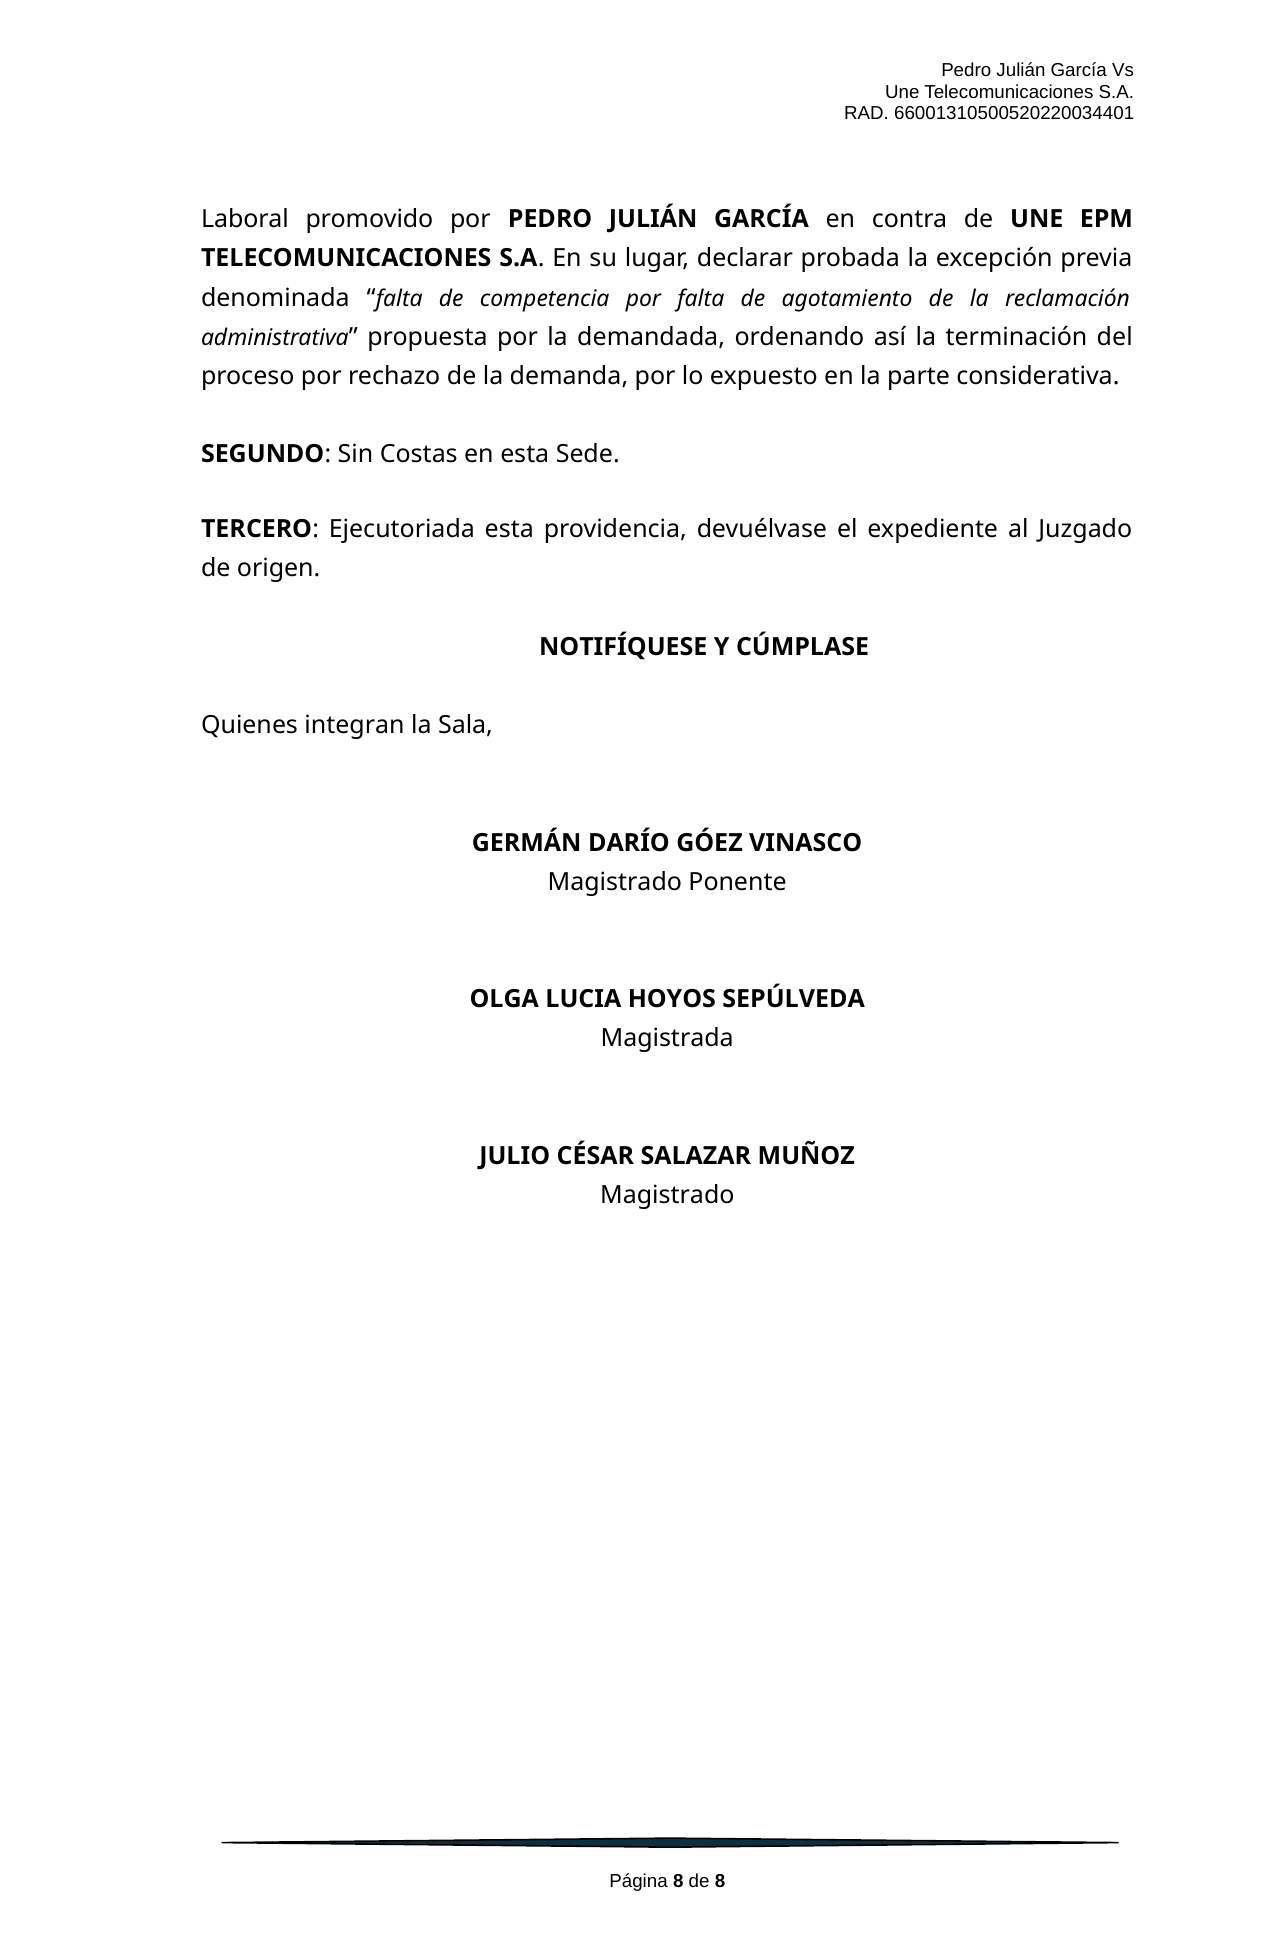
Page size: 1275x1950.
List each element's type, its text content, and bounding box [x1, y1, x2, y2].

text GERMÁN DARÍO GÓEZ VINASCO [201, 824, 1133, 858]
text JULIO CÉSAR SALAZAR MUÑOZ [201, 1138, 1133, 1172]
text Quienes integran la Sala, [201, 707, 1133, 741]
text TERCERO: Ejecutoriada esta providencia, devuélvase el expediente al Juzgado de origen. [201, 511, 1133, 584]
text SEGUNDO: Sin Costas en esta Sede. [201, 436, 1133, 470]
text Magistrada [201, 1020, 1133, 1054]
text Magistrado [201, 1177, 1133, 1211]
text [201, 201, 1133, 392]
text Magistrado Ponente [201, 863, 1133, 897]
text OLGA LUCIA HOYOS SEPÚLVEDA [201, 981, 1133, 1015]
text NOTIFÍQUESE Y CÚMPLASE [201, 628, 1133, 662]
